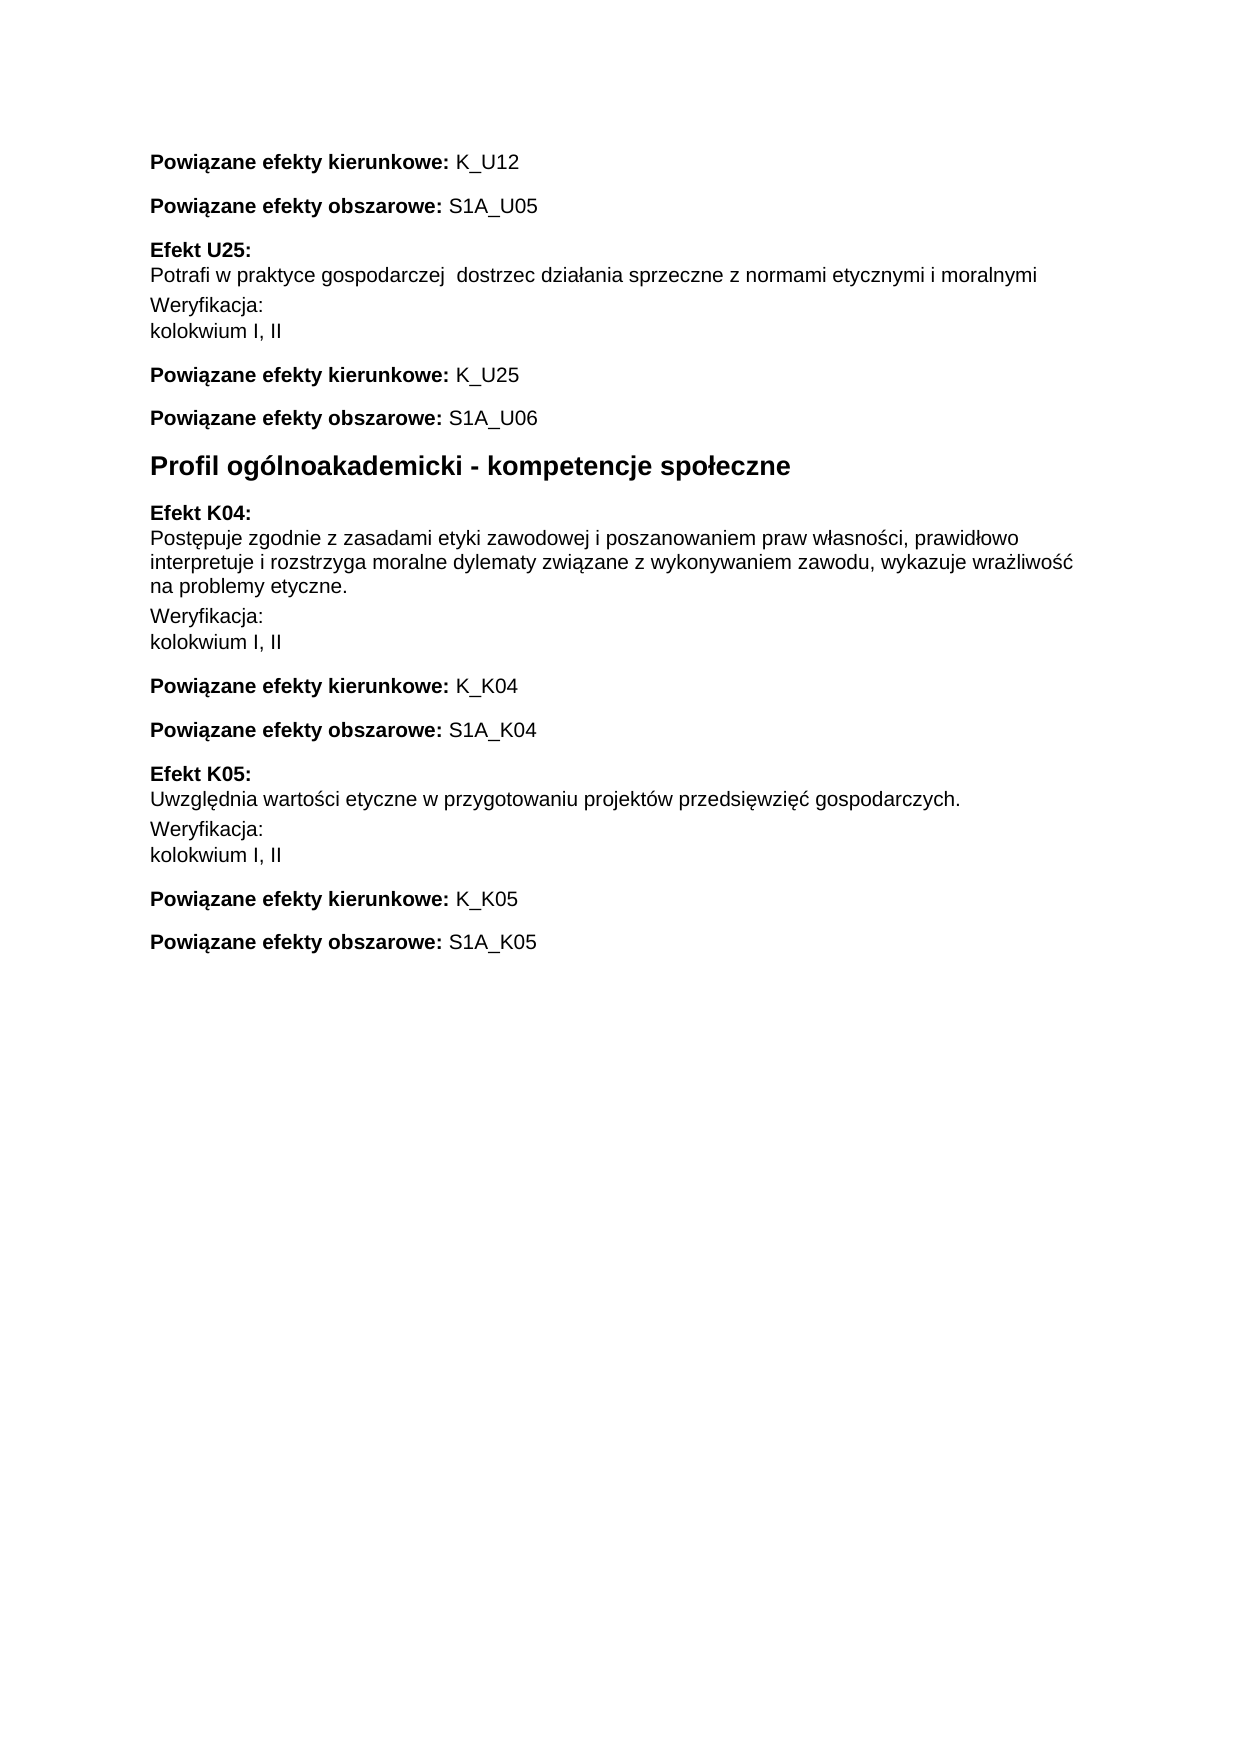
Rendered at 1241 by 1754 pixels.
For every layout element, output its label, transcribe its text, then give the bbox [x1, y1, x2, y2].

text Powiązane efekty obszarowe: S1A_U05 [150, 194, 1090, 218]
text kolokwium I, II [150, 630, 1090, 654]
text kolokwium I, II [150, 319, 1090, 343]
text kolokwium I, II [150, 843, 1090, 867]
text Powiązane efekty kierunkowe: K_K04 [150, 674, 1090, 698]
text Powiązane efekty kierunkowe: K_U25 [150, 362, 1090, 386]
text Powiązane efekty kierunkowe: K_U12 [150, 150, 1090, 174]
text Powiązane efekty obszarowe: S1A_U06 [150, 406, 1090, 430]
text Weryfikacja: [150, 817, 1090, 841]
text Powiązane efekty obszarowe: S1A_K05 [150, 930, 1090, 954]
text Efekt K04: [150, 501, 1090, 525]
text Powiązane efekty kierunkowe: K_K05 [150, 886, 1090, 910]
text Weryfikacja: [150, 604, 1090, 628]
text Efekt U25: [150, 237, 1090, 261]
subtitle Profil ogólnoakademicki - kompetencje społeczne [150, 450, 1090, 481]
text Potrafi w praktyce gospodarczej dostrzec działania sprzeczne z normami etycznymi i moralnymi [150, 262, 1090, 286]
text Powiązane efekty obszarowe: S1A_K04 [150, 718, 1090, 742]
text Postępuje zgodnie z zasadami etyki zawodowej i poszanowaniem praw własności, prawidłowo interpretuje i rozstrzyga moralne dylematy związane z wykonywaniem zawodu, wykazuje wrażliwość na problemy etyczne. [150, 526, 1090, 598]
text Uwzględnia wartości etyczne w przygotowaniu projektów przedsięwzięć gospodarczych. [150, 786, 1090, 810]
text Efekt K05: [150, 761, 1090, 785]
text Weryfikacja: [150, 293, 1090, 317]
